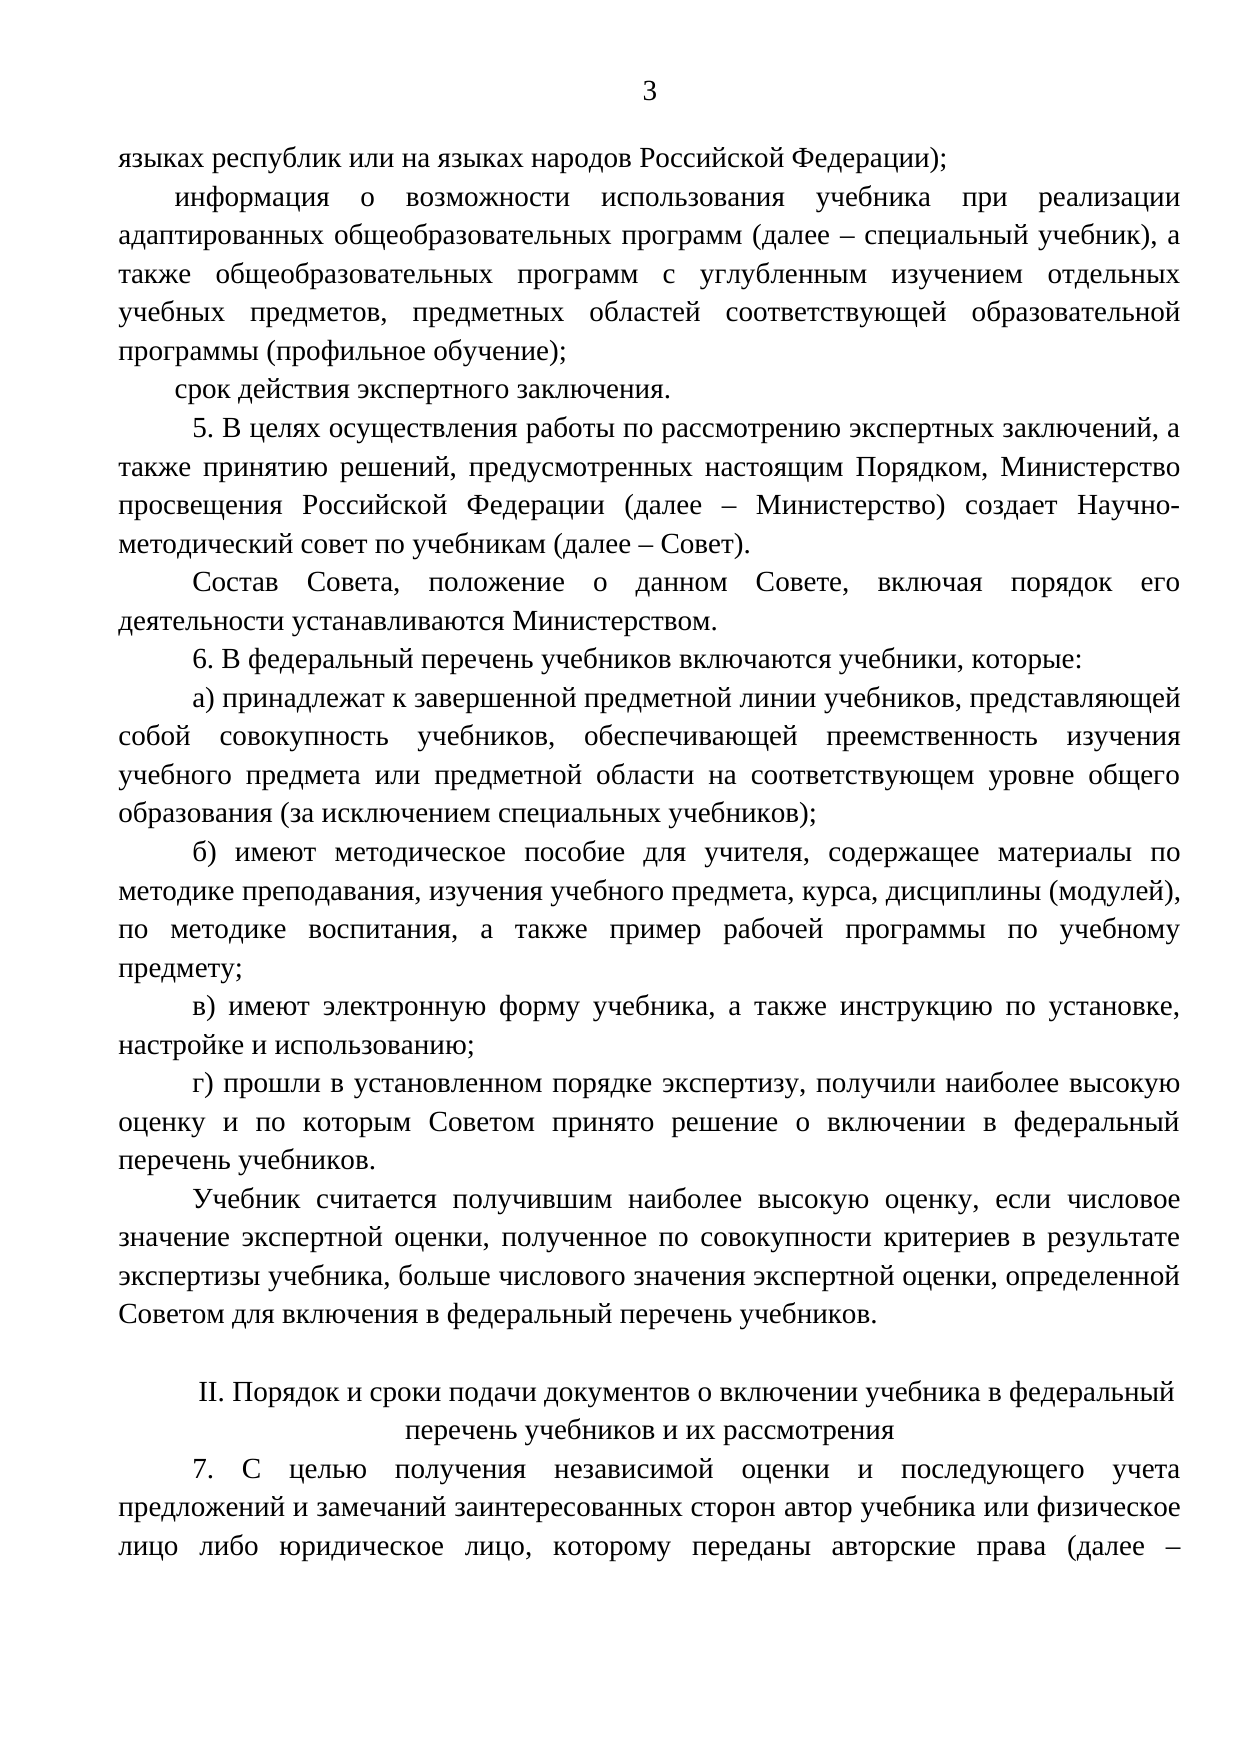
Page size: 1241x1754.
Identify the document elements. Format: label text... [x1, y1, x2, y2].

text а) принадлежат к завершенной предметной линии учебников, представляющей собой совокупность учебников, обеспечивающей преемственность изучения учебного предмета или предметной области на соответствующем уровне общего образования (за исключением специальных учебников); [118, 680, 1181, 829]
text Состав Совета, положение о данном Совете, включая порядок его деятельности устанавливаются Министерством. [118, 564, 1181, 636]
text г) прошли в установленном порядке экспертизу, получили наиболее высокую оценку и по которым Советом принято решение о включении в федеральный перечень учебников. [118, 1065, 1181, 1176]
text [118, 140, 1181, 174]
text II. Порядок и сроки подачи документов о включении учебника в федеральный перечень учебников и их рассмотрения [118, 1374, 1181, 1446]
text 5. В целях осуществления работы по рассмотрению экспертных заключений, а также принятию решений, предусмотренных настоящим Порядком, Министерство просвещения Российской Федерации (далее – Министерство) создает Научно-методический совет по учебникам (далее – Совет). [118, 410, 1181, 559]
text Учебник считается получившим наиболее высокую оценку, если числовое значение экспертной оценки, полученное по совокупности критериев в результате экспертизы учебника, больше числового значения экспертной оценки, определенной Советом для включения в федеральный перечень учебников. [118, 1181, 1181, 1330]
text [118, 1451, 1181, 1561]
text срок действия экспертного заключения. [118, 372, 1181, 405]
text в) имеют электронную форму учебника, а также инструкцию по установке, настройке и использованию; [118, 988, 1181, 1060]
text 6. В федеральный перечень учебников включаются учебники, которые: [118, 641, 1181, 675]
text б) имеют методическое пособие для учителя, содержащее материалы по методике преподавания, изучения учебного предмета, курса, дисциплины (модулей), по методике воспитания, а также пример рабочей программы по учебному предмету; [118, 834, 1181, 983]
text информация о возможности использования учебника при реализации адаптированных общеобразовательных программ (далее – специальный учебник), а также общеобразовательных программ с углубленным изучением отдельных учебных предметов, предметных областей соответствующей образовательной программы (профильное обучение); [118, 179, 1181, 367]
